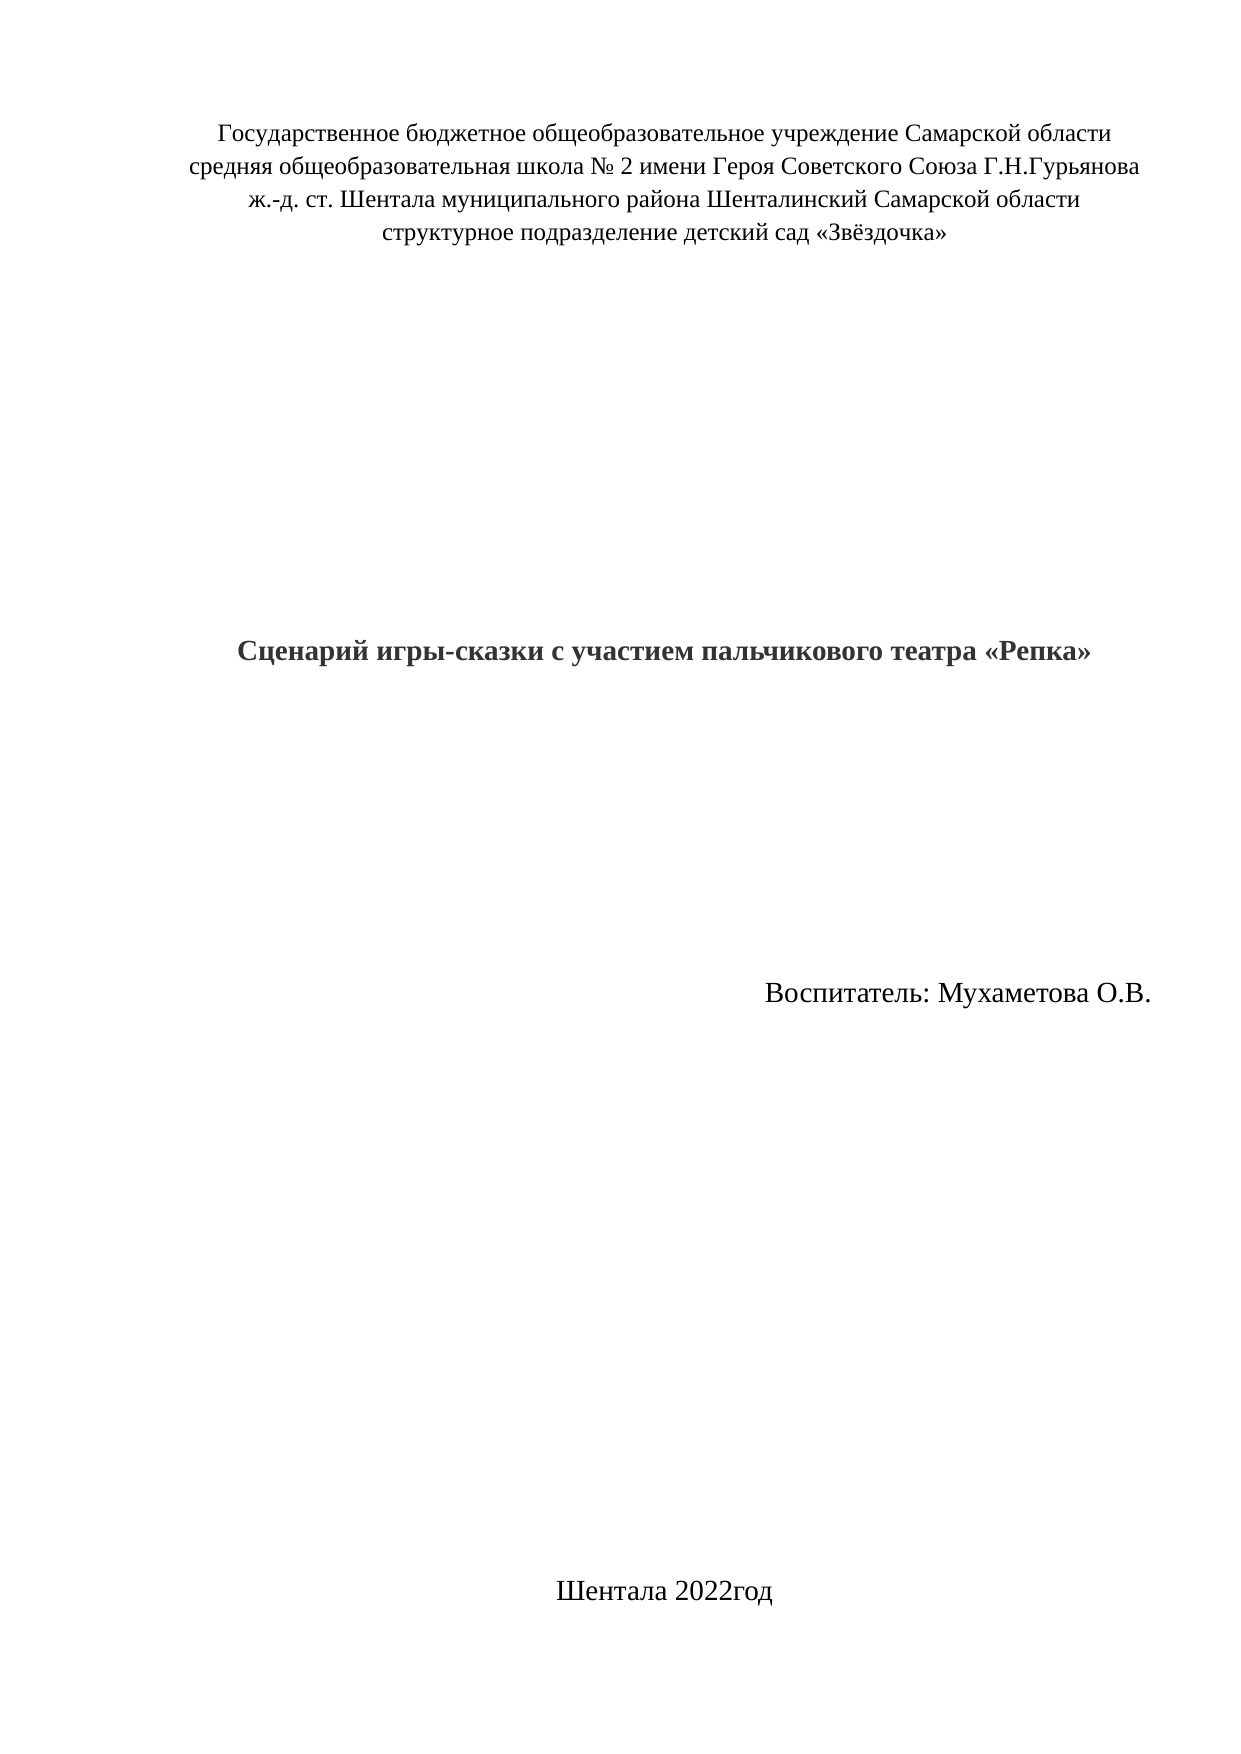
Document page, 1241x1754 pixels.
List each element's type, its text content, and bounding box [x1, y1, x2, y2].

text Воспитатель: Мухаметова О.В. [177, 975, 1152, 1008]
text Сценарий игры-сказки с участием пальчикового театра «Репка» [177, 633, 1152, 667]
text структурное подразделение детский сад «Звёздочка» [177, 217, 1152, 246]
text Государственное бюджетное общеобразовательное учреждение Самарской области средняя общеобразовательная школа № 2 имени Героя Советского Союза Г.Н.Гурьянова ж.-д. ст. Шентала муниципального района Шенталинский Самарской области [177, 118, 1152, 213]
text Шентала 2022год [177, 1573, 1152, 1606]
